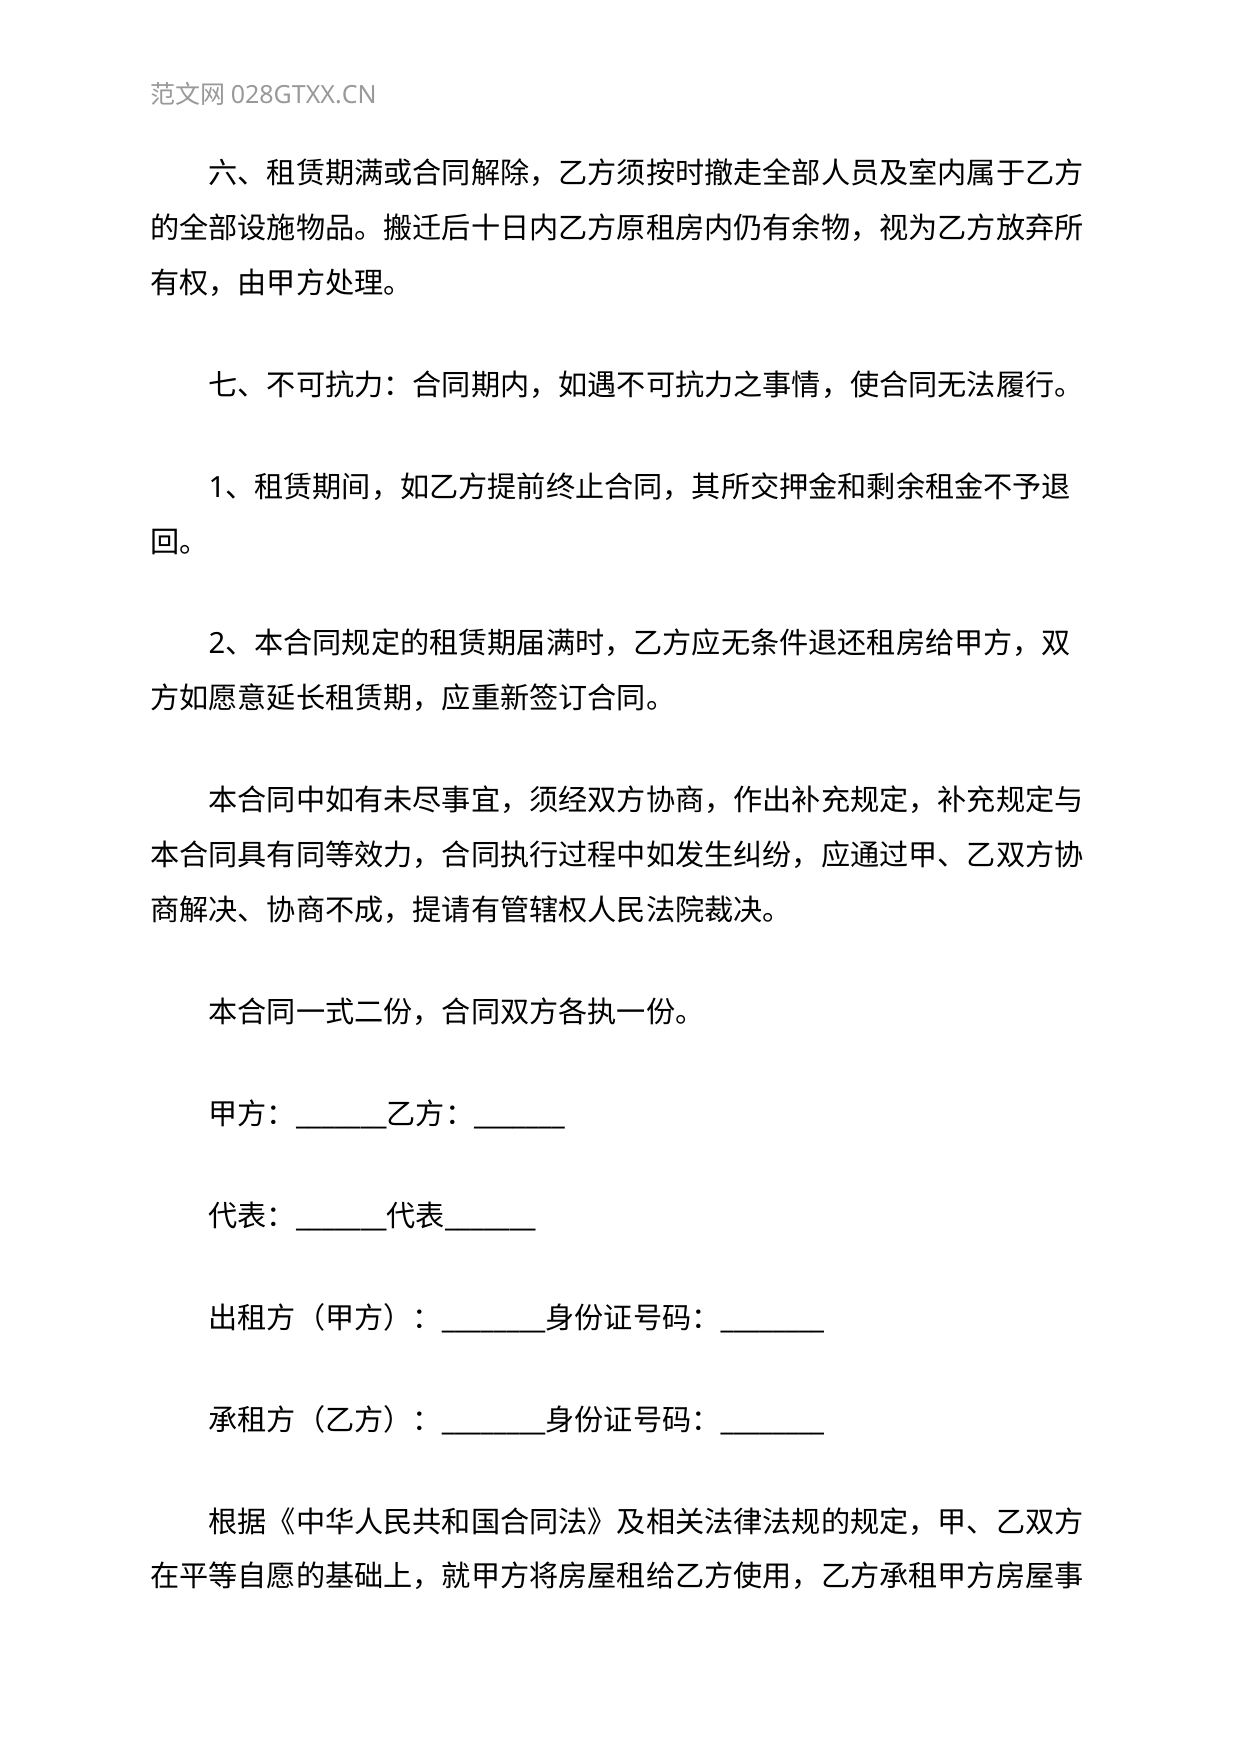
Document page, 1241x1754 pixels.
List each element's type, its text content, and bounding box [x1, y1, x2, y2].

text 代表：_______代表_______ [150, 1192, 1090, 1234]
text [150, 1498, 1090, 1595]
text 1、租赁期间，如乙方提前终止合同，其所交押金和剩余租金不予退回。 [150, 463, 1090, 561]
text 承租方（乙方）：________身份证号码：________ [150, 1396, 1090, 1438]
text 2、本合同规定的租赁期届满时，乙方应无条件退还租房给甲方，双方如愿意延长租赁期，应重新签订合同。 [150, 620, 1090, 717]
text 出租方（甲方）：________身份证号码：________ [150, 1294, 1090, 1337]
text 甲方：_______乙方：_______ [150, 1090, 1090, 1133]
text 本合同中如有未尽事宜，须经双方协商，作出补充规定，补充规定与本合同具有同等效力，合同执行过程中如发生纠纷，应通过甲、乙双方协商解决、协商不成，提请有管辖权人民法院裁决。 [150, 777, 1090, 929]
text 七、不可抗力：合同期内，如遇不可抗力之事情，使合同无法履行。 [150, 362, 1090, 404]
text 六、租赁期满或合同解除，乙方须按时撤走全部人员及室内属于乙方的全部设施物品。搬迁后十日内乙方原租房内仍有余物，视为乙方放弃所有权，由甲方处理。 [150, 150, 1090, 302]
text 本合同一式二份，合同双方各执一份。 [150, 988, 1090, 1031]
